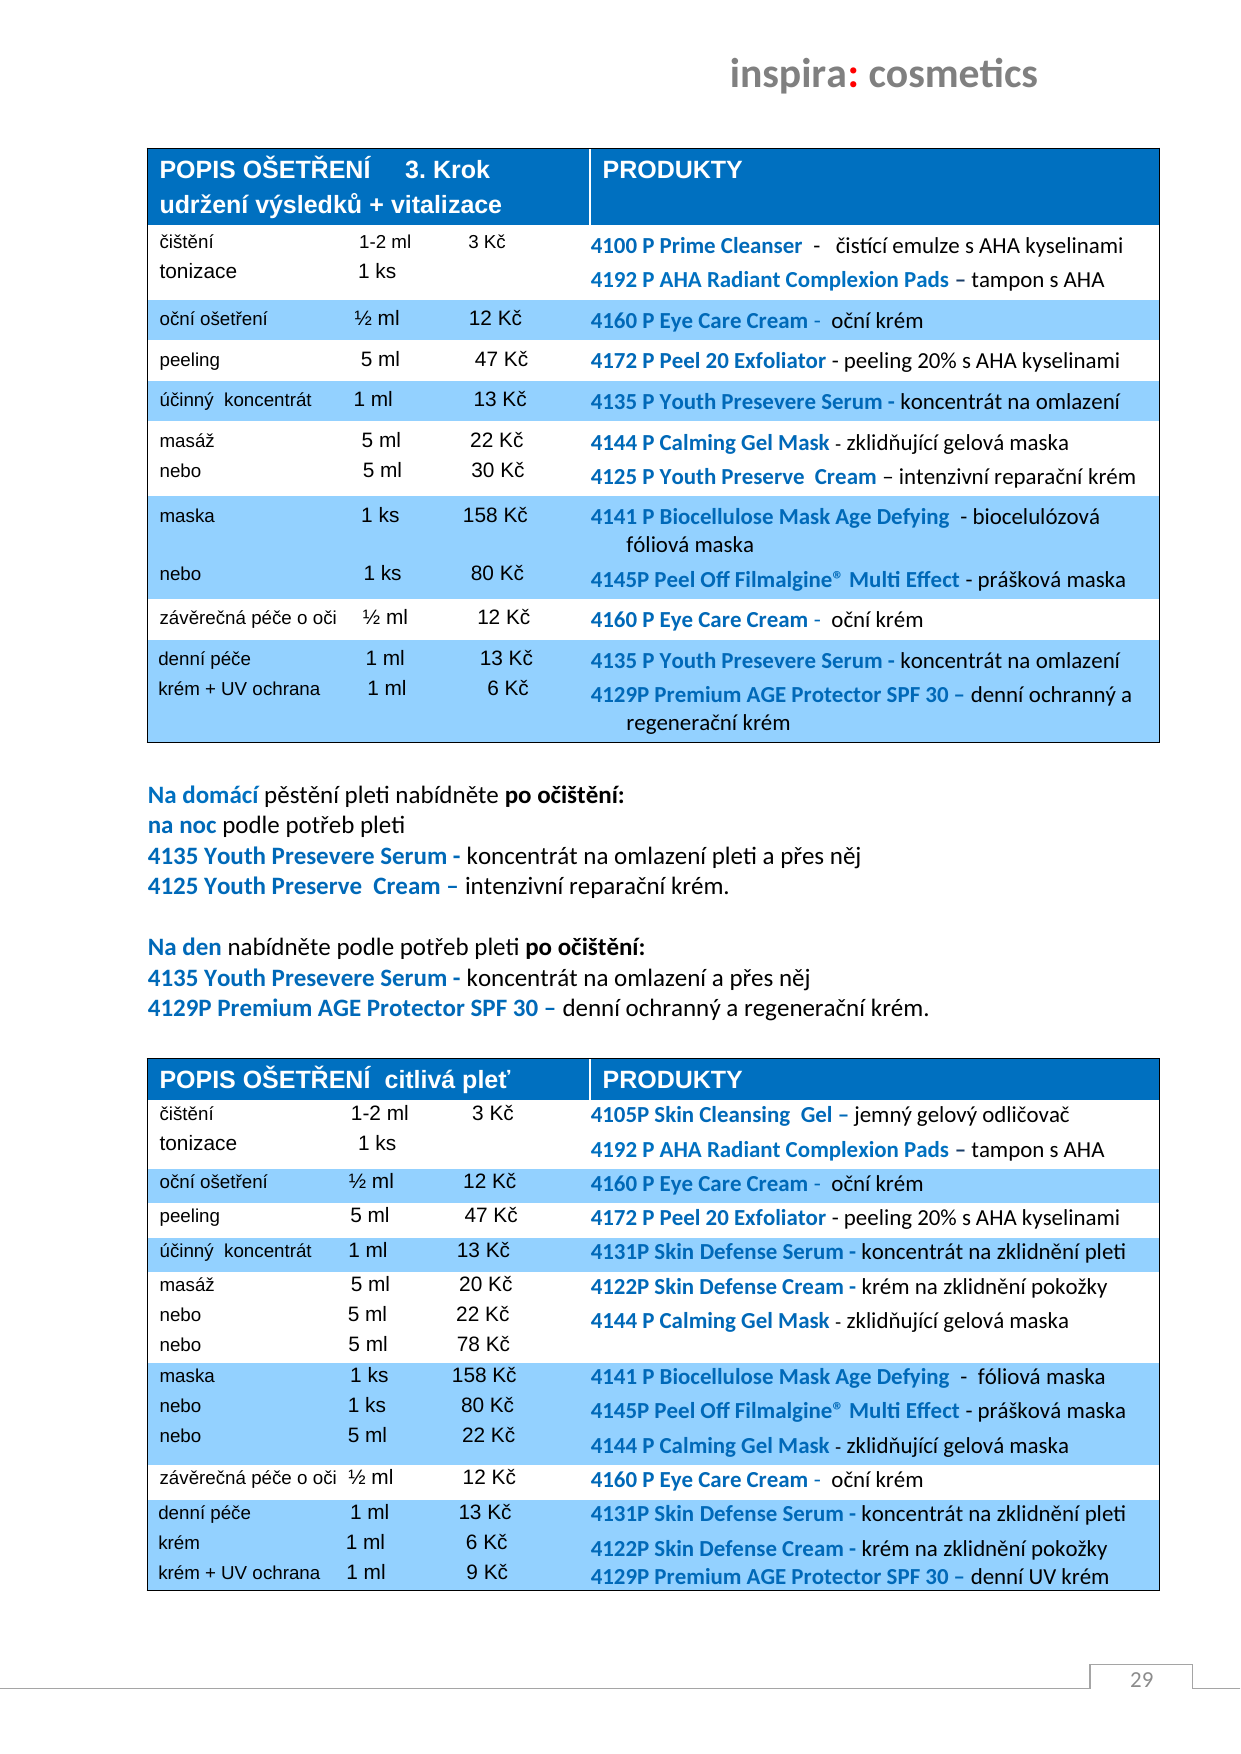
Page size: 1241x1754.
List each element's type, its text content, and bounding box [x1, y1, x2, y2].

text 4135 Youth Presevere Serum - koncentrát na omlazení pleti a přes něj [148, 840, 1093, 871]
text 4129P Premium AGE Protector SPF 30 – denní ochranný a regenerační krém. [148, 993, 1093, 1023]
table_header PRODUKTY [591, 149, 1159, 225]
table_cell 4105P Skin Cleansing Gel – jemný gelový odličovač 4192 P AHA Radiant Complexion Pads – tampon s AHA [590, 1100, 1159, 1169]
table_cell masáž 5 ml 22 Kč nebo 5 ml 30 Kč [148, 421, 590, 496]
table_cell oční ošetření ½ ml 12 Kč [148, 300, 590, 340]
table_cell masáž 5 ml 20 Kč nebo 5 ml 22 Kč nebo 5 ml 78 Kč [148, 1272, 590, 1362]
table_cell 4141 P Biocellulose Mask Age Defying - fóliová maska 4145P Peel Off Filmalgine® Multi Effect - prášková maska 4144 P Calming Gel Mask - zklidňující gelová maska [590, 1363, 1159, 1465]
table_cell čištění 1-2 ml 3 Kč tonizace 1 ks [148, 225, 590, 300]
table_cell 4160 P Eye Care Cream - oční krém [590, 1169, 1159, 1203]
table_header PRODUKTY [591, 1059, 1159, 1100]
table_cell závěrečná péče o oči ½ ml 12 Kč [148, 1465, 590, 1499]
table_cell závěrečná péče o oči ½ ml 12 Kč [148, 599, 590, 639]
table_cell 4131P Skin Defense Serum - koncentrát na zklidnění pleti 4122P Skin Defense Cream - krém na zklidnění pokožky 4129P Premium AGE Protector SPF 30 – denní UV krém [590, 1500, 1159, 1590]
table_cell 4131P Skin Defense Serum - koncentrát na zklidnění pleti [590, 1238, 1159, 1272]
table_cell 4135 P Youth Presevere Serum - koncentrát na omlazení 4129P Premium AGE Protector SPF 30 – denní ochranný a regenerační krém [590, 640, 1159, 742]
table_cell 4172 P Peel 20 Exfoliator - peeling 20% s AHA kyselinami [590, 340, 1159, 381]
table_cell maska 1 ks 158 Kč nebo 1 ks 80 Kč nebo 5 ml 22 Kč [148, 1363, 590, 1465]
text Na domácí pěstění pleti nabídněte po očištění: [148, 779, 1093, 809]
table_cell 4160 P Eye Care Cream - oční krém [590, 300, 1159, 340]
table_cell čištění 1-2 ml 3 Kč tonizace 1 ks [148, 1100, 590, 1169]
table_cell 4122P Skin Defense Cream - krém na zklidnění pokožky 4144 P Calming Gel Mask - zklidňující gelová maska [590, 1272, 1159, 1362]
text Na den nabídněte podle potřeb pleti po očištění: [148, 932, 1093, 962]
table_cell 4160 P Eye Care Cream - oční krém [590, 599, 1159, 639]
table_cell oční ošetření ½ ml 12 Kč [148, 1169, 590, 1203]
table_cell 4160 P Eye Care Cream - oční krém [590, 1465, 1159, 1499]
table_cell 4172 P Peel 20 Exfoliator - peeling 20% s AHA kyselinami [590, 1203, 1159, 1237]
text 4135 Youth Presevere Serum - koncentrát na omlazení a přes něj [148, 962, 1093, 993]
table_cell 4135 P Youth Presevere Serum - koncentrát na omlazení [590, 381, 1159, 421]
table_cell 4144 P Calming Gel Mask - zklidňující gelová maska 4125 P Youth Preserve Cream – intenzivní reparační krém [590, 421, 1159, 496]
table_cell denní péče 1 ml 13 Kč krém 1 ml 6 Kč krém + UV ochrana 1 ml 9 Kč [148, 1500, 590, 1590]
table_header POPIS OŠETŘENÍ citlivá pleť [148, 1059, 589, 1100]
table_cell peeling 5 ml 47 Kč [148, 340, 590, 381]
table_cell denní péče 1 ml 13 Kč krém + UV ochrana 1 ml 6 Kč [148, 640, 590, 742]
table_cell účinný koncentrát 1 ml 13 Kč [148, 1238, 590, 1272]
text 4125 Youth Preserve Cream – intenzivní reparační krém. [148, 871, 1093, 901]
table_cell 4141 P Biocellulose Mask Age Defying - biocelulózová fóliová maska 4145P Peel Off Filmalgine® Multi Effect - prášková maska [590, 496, 1159, 599]
table_cell 4100 P Prime Cleanser - čistící emulze s AHA kyselinami 4192 P AHA Radiant Complexion Pads – tampon s AHA [590, 225, 1159, 300]
table_header POPIS OŠETŘENÍ 3. Krok udržení výsledků + vitalizace [148, 149, 589, 225]
table_cell účinný koncentrát 1 ml 13 Kč [148, 381, 590, 421]
text na noc podle potřeb pleti [148, 809, 1093, 840]
table_cell peeling 5 ml 47 Kč [148, 1203, 590, 1237]
table_cell maska 1 ks 158 Kč nebo 1 ks 80 Kč [148, 496, 590, 599]
